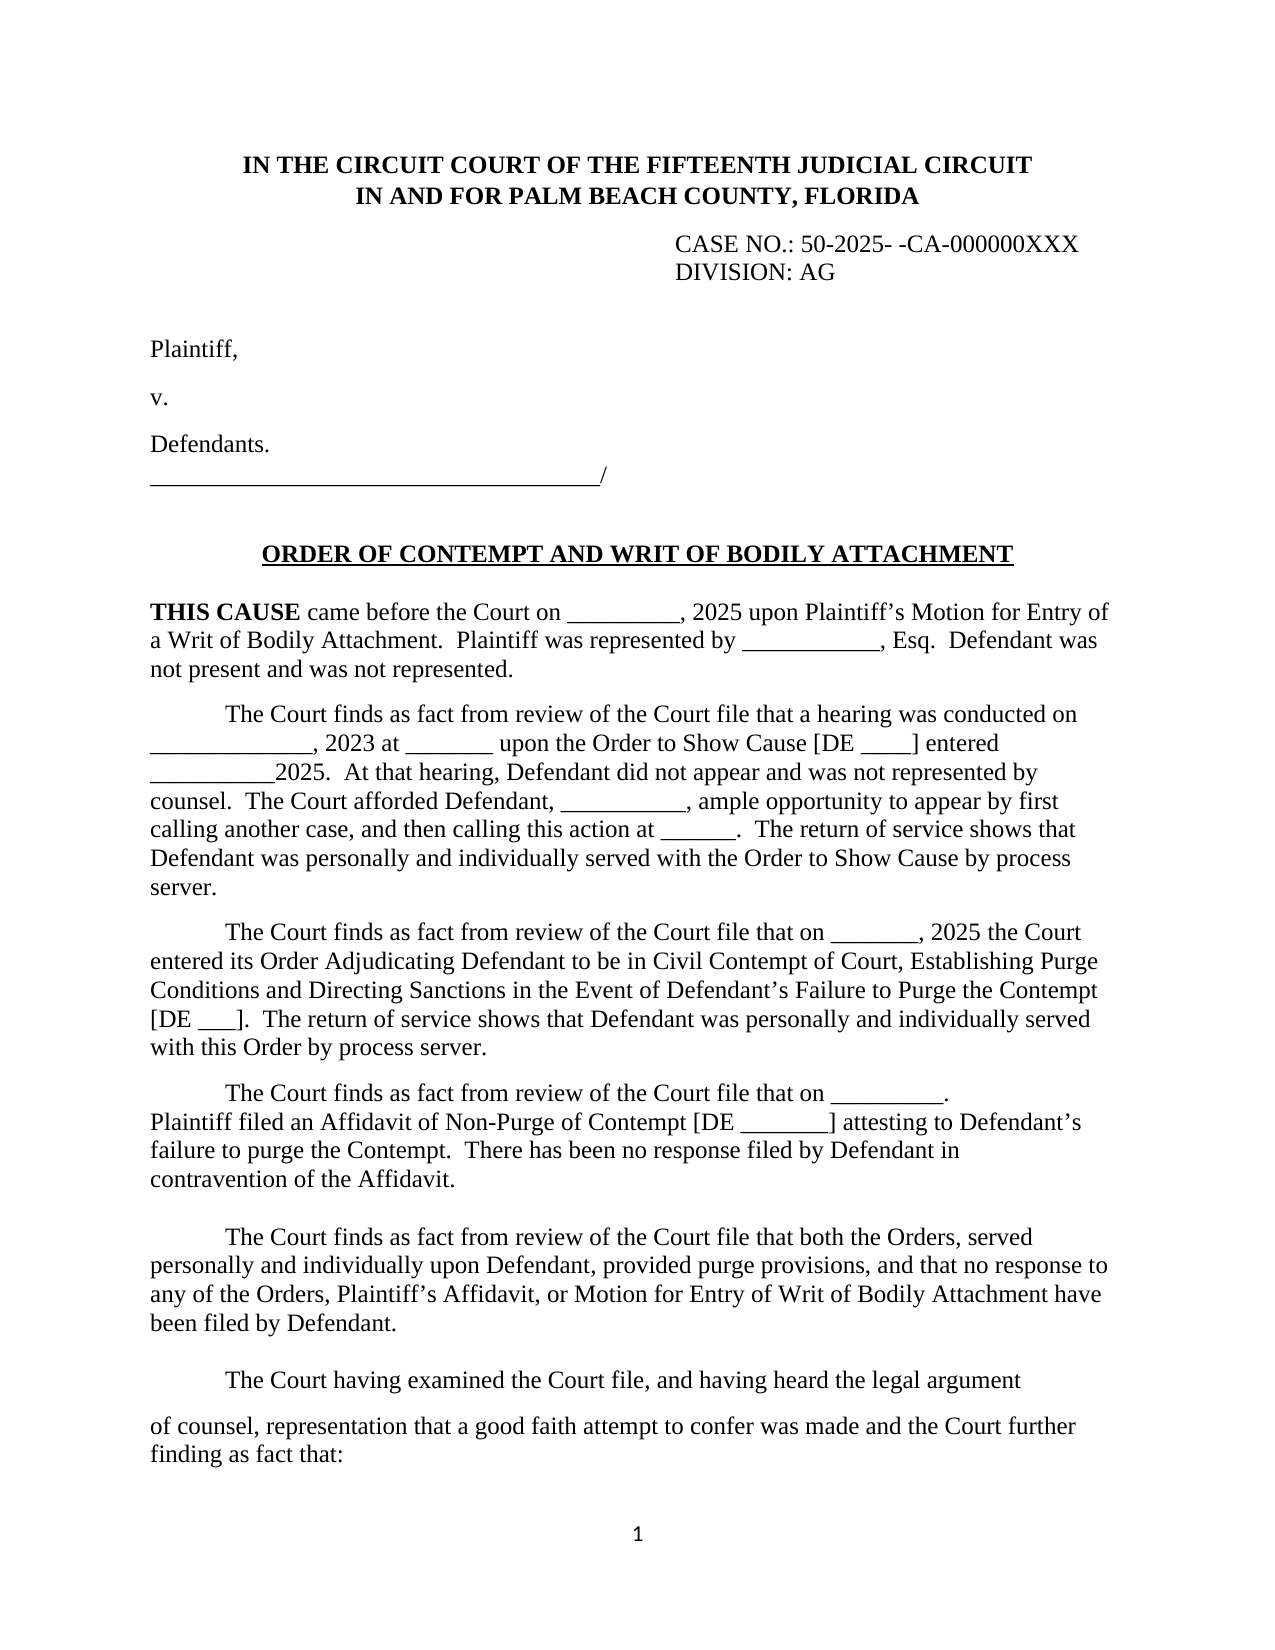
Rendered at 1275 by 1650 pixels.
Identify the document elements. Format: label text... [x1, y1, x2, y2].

text DIVISION: AG [600, 257, 1125, 286]
text ORDER OF CONTEMPT AND WRIT OF BODILY ATTACHMENT [150, 539, 1125, 568]
text Plaintiff filed an Affidavit of Non-Purge of Contempt [DE _______] attesting to Defendant’s [150, 1107, 1125, 1135]
text The Court finds as fact from review of the Court file that on _________. [150, 1078, 1125, 1107]
text IN THE CIRCUIT COURT OF THE FIFTEENTH JUDICIAL CIRCUIT IN AND FOR PALM BEACH COUNTY, FLORIDA [150, 150, 1125, 210]
text The Court finds as fact from review of the Court file that both the Orders, served personally and individually upon Defendant, provided purge provisions, and that no response to any of the Orders, Plaintiff’s Affidavit, or Motion for Entry of Writ of Bodily Attachment have been filed by Defendant. [150, 1222, 1125, 1337]
text failure to purge the Contempt. There has been no response filed by Defendant in [150, 1135, 1125, 1164]
text CASE NO.: 50-2025- -CA-000000XXX [600, 229, 1125, 257]
text THIS CAUSE came before the Court on _________, 2025 upon Plaintiff’s Motion for Entry of a Writ of Bodily Attachment. Plaintiff was represented by ___________, Esq. Defendant was not present and was not represented. [150, 597, 1125, 683]
text of counsel, representation that a good faith attempt to confer was made and the Court further finding as fact that: [150, 1411, 1125, 1468]
text contravention of the Affidavit. [150, 1164, 1125, 1193]
text The Court having examined the Court file, and having heard the legal argument [150, 1365, 1125, 1394]
text Defendants. ____________________________________/ [150, 429, 1125, 489]
text v. [150, 382, 1125, 410]
text The Court finds as fact from review of the Court file that on _______, 2025 the Court entered its Order Adjudicating Defendant to be in Civil Contempt of Court, Establishing Purge Conditions and Directing Sanctions in the Event of Defendant’s Failure to Purge the Contempt [DE ___]. The return of service shows that Defendant was personally and individually served with this Order by process server. [150, 917, 1125, 1061]
text The Court finds as fact from review of the Court file that a hearing was conducted on _____________, 2023 at _______ upon the Order to Show Cause [DE ____] entered __________2025. At that hearing, Defendant did not appear and was not represented by counsel. The Court afforded Defendant, __________, ample opportunity to appear by first calling another case, and then calling this action at ______. The return of service shows that Defendant was personally and individually served with the Order to Show Cause by process server. [150, 699, 1125, 901]
text Plaintiff, [150, 334, 1125, 363]
